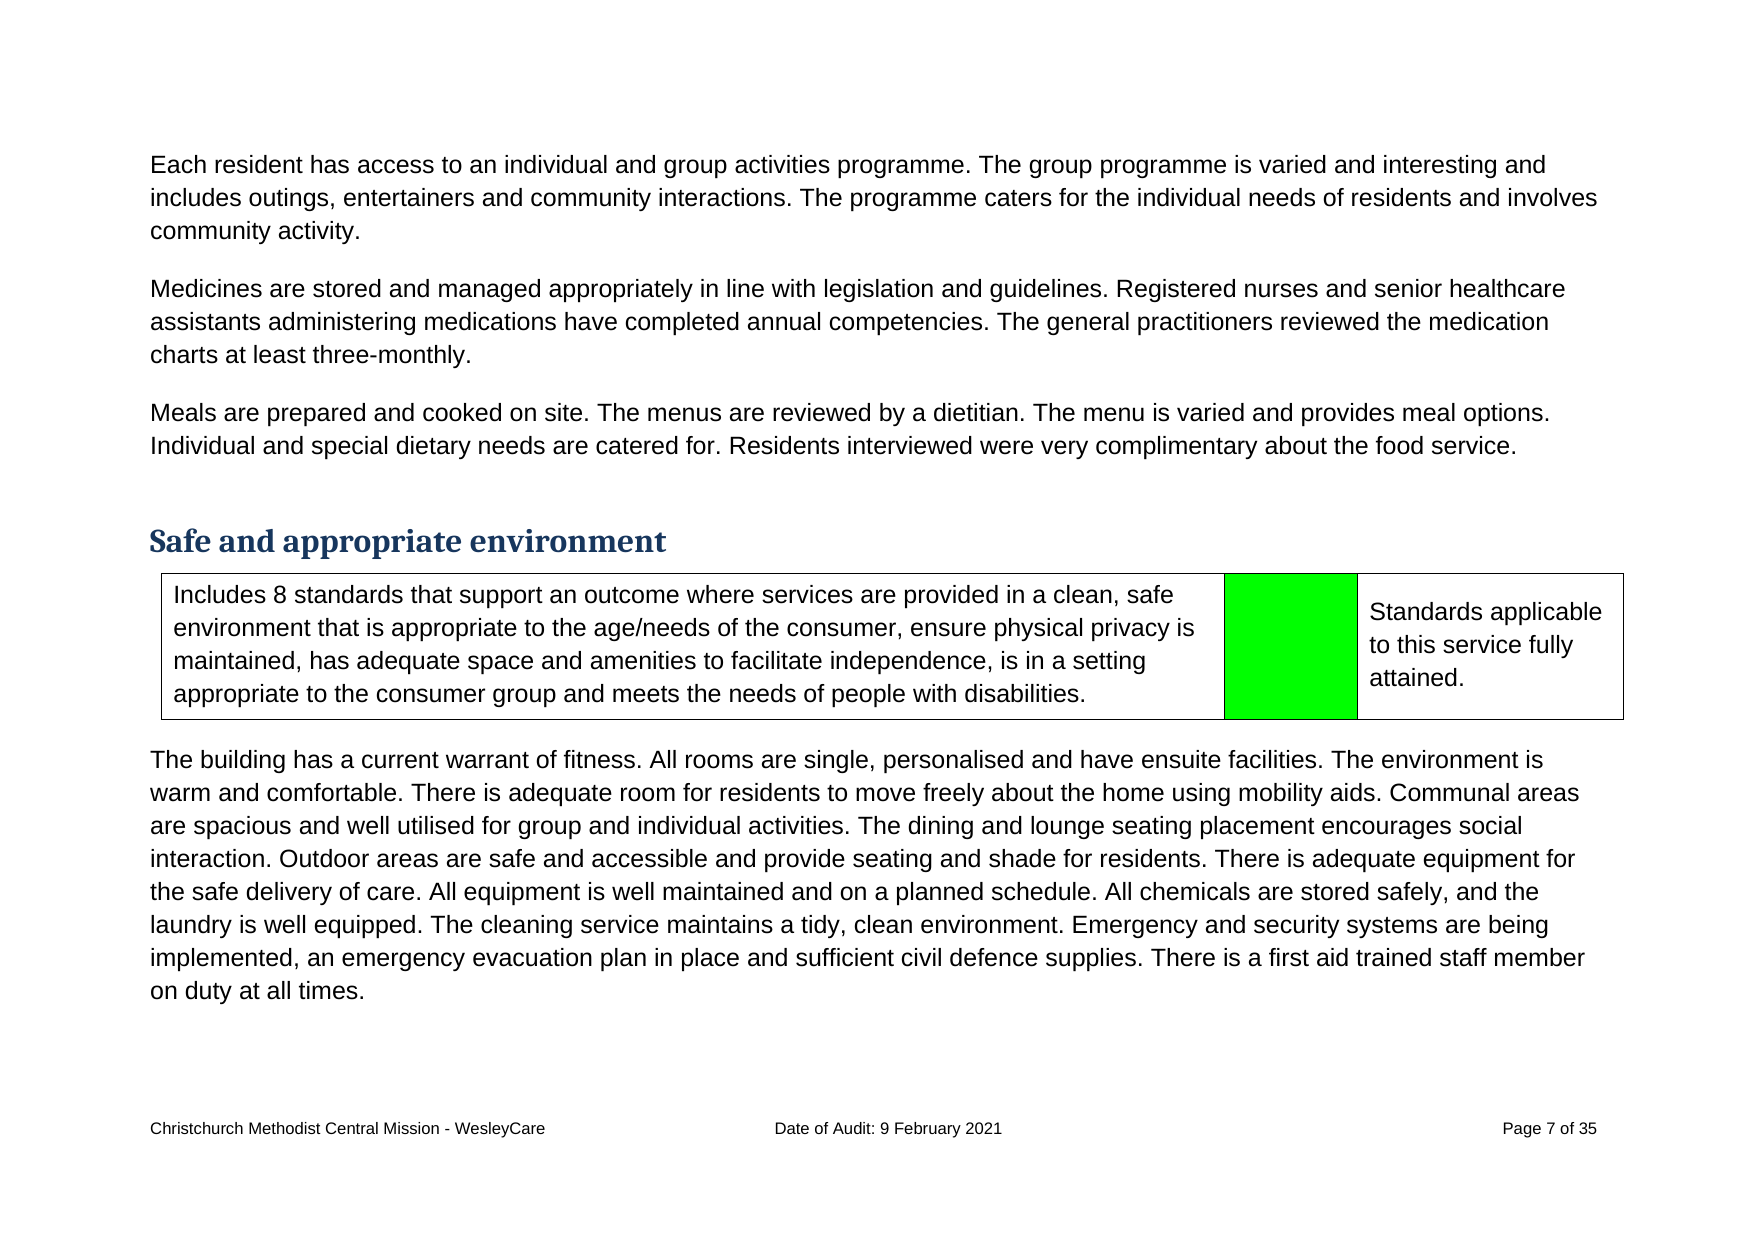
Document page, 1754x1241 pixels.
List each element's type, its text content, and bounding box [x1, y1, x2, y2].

text Each resident has access to an individual and group activities programme. The group programme is varied and interesting and includes outings, entertainers and community interactions. The programme caters for the individual needs of residents and involves community activity. [150, 150, 1604, 245]
table_header Standards applicable to this service fully attained. [1358, 574, 1623, 719]
text Medicines are stored and managed appropriately in line with legislation and guidelines. Registered nurses and senior healthcare assistants administering medications have completed annual competencies. The general practitioners reviewed the medication charts at least three-monthly. [150, 274, 1604, 369]
text Meals are prepared and cooked on site. The menus are reviewed by a dietitian. The menu is varied and provides meal options. Individual and special dietary needs are catered for. Residents interviewed were very complimentary about the food service. [150, 398, 1604, 460]
table_header [1225, 574, 1357, 719]
text The building has a current warrant of fitness. All rooms are single, personalised and have ensuite facilities. The environment is warm and comfortable. There is adequate room for residents to move freely about the home using mobility aids. Communal areas are spacious and well utilised for group and individual activities. The dining and lounge seating placement encourages social interaction. Outdoor areas are safe and accessible and provide seating and shade for residents. There is adequate equipment for the safe delivery of care. All equipment is well maintained and on a planned schedule. All chemicals are stored safely, and the laundry is well equipped. The cleaning service maintains a tidy, clean environment. Emergency and security systems are being implemented, an emergency evacuation plan in place and sufficient civil defence supplies. There is a first aid trained staff member on duty at all times. [150, 745, 1604, 1004]
table_header Includes 8 standards that support an outcome where services are provided in a clean, safe environment that is appropriate to the age/needs of the consumer, ensure physical privacy is maintained, has adequate space and amenities to facilitate independence, is in a setting appropriate to the consumer group and meets the needs of people with disabilities. [162, 574, 1224, 719]
subtitle Safe and appropriate environment [150, 522, 1604, 561]
